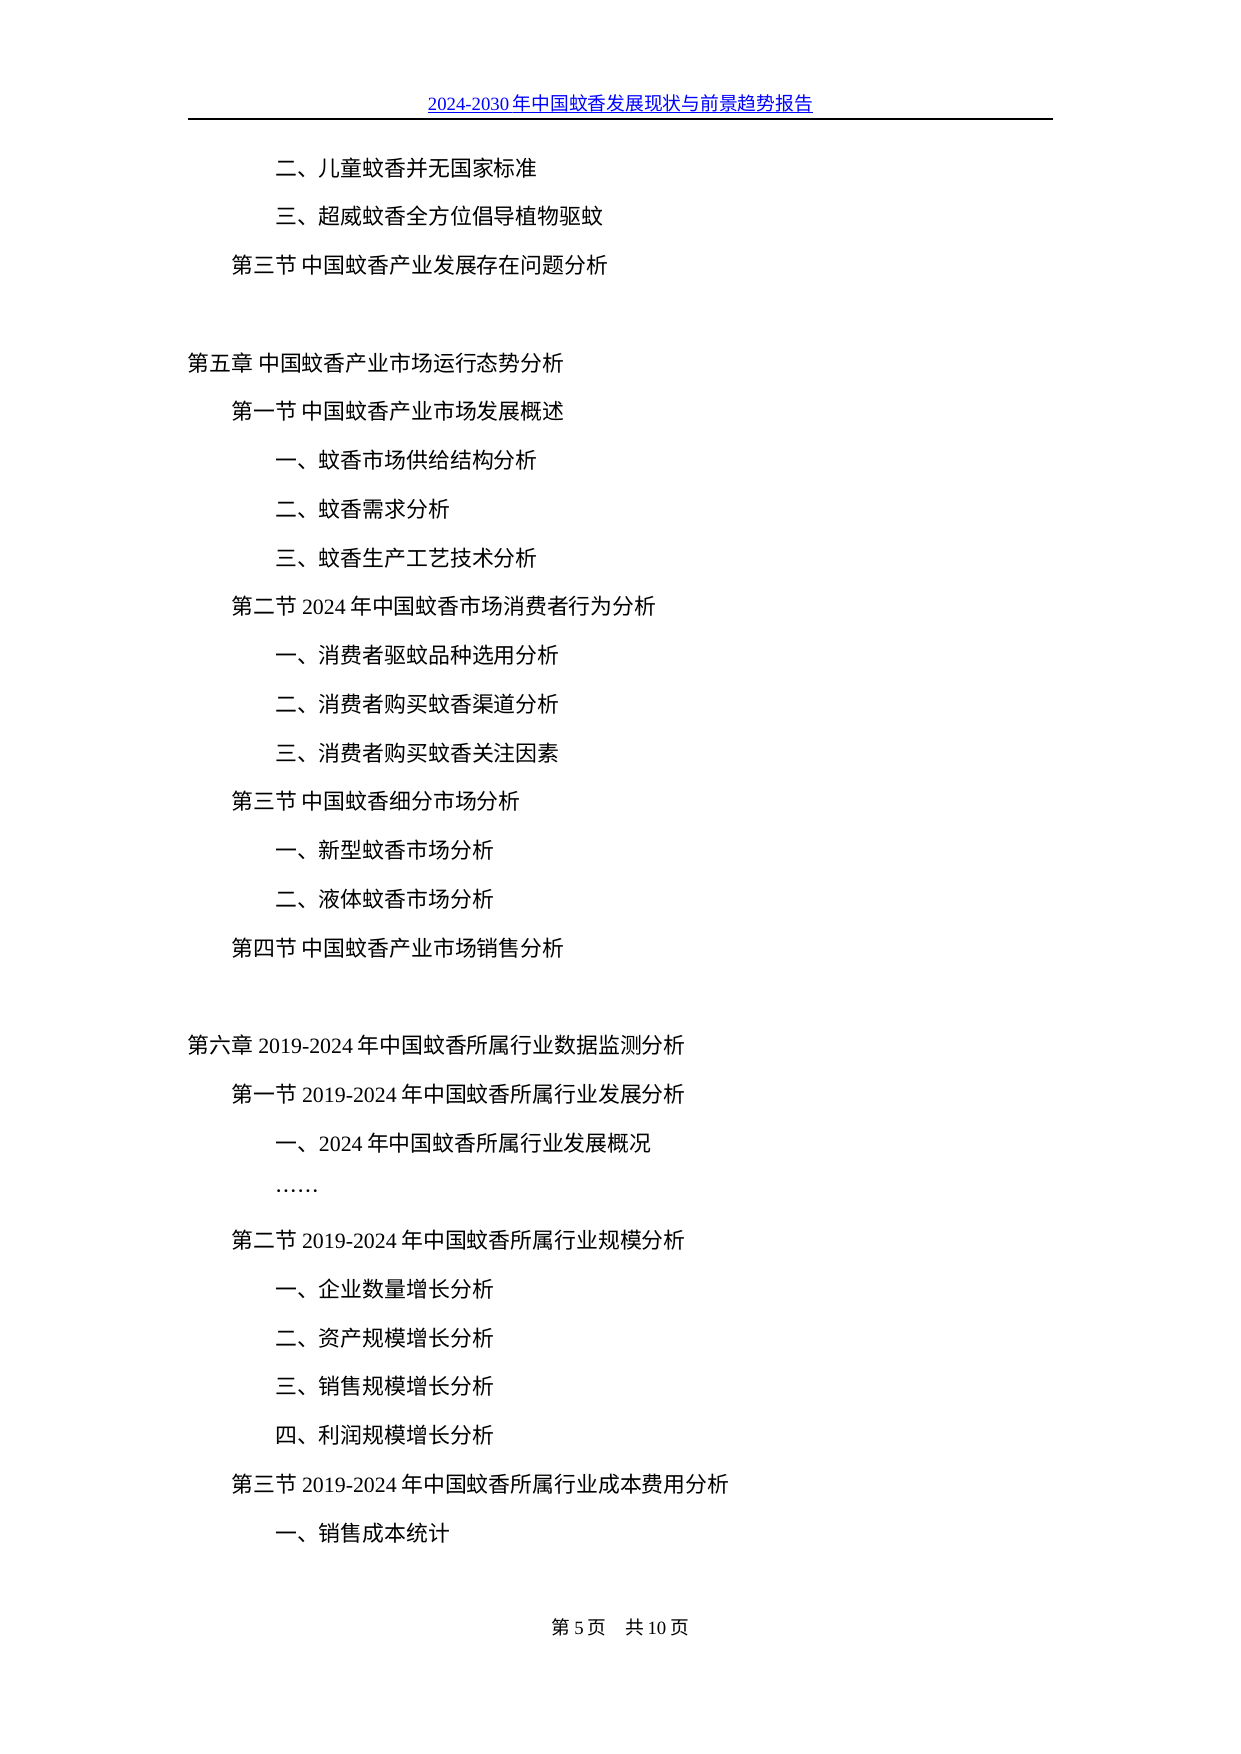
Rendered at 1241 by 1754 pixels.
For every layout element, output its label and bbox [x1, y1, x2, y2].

text [187, 150, 1053, 1548]
